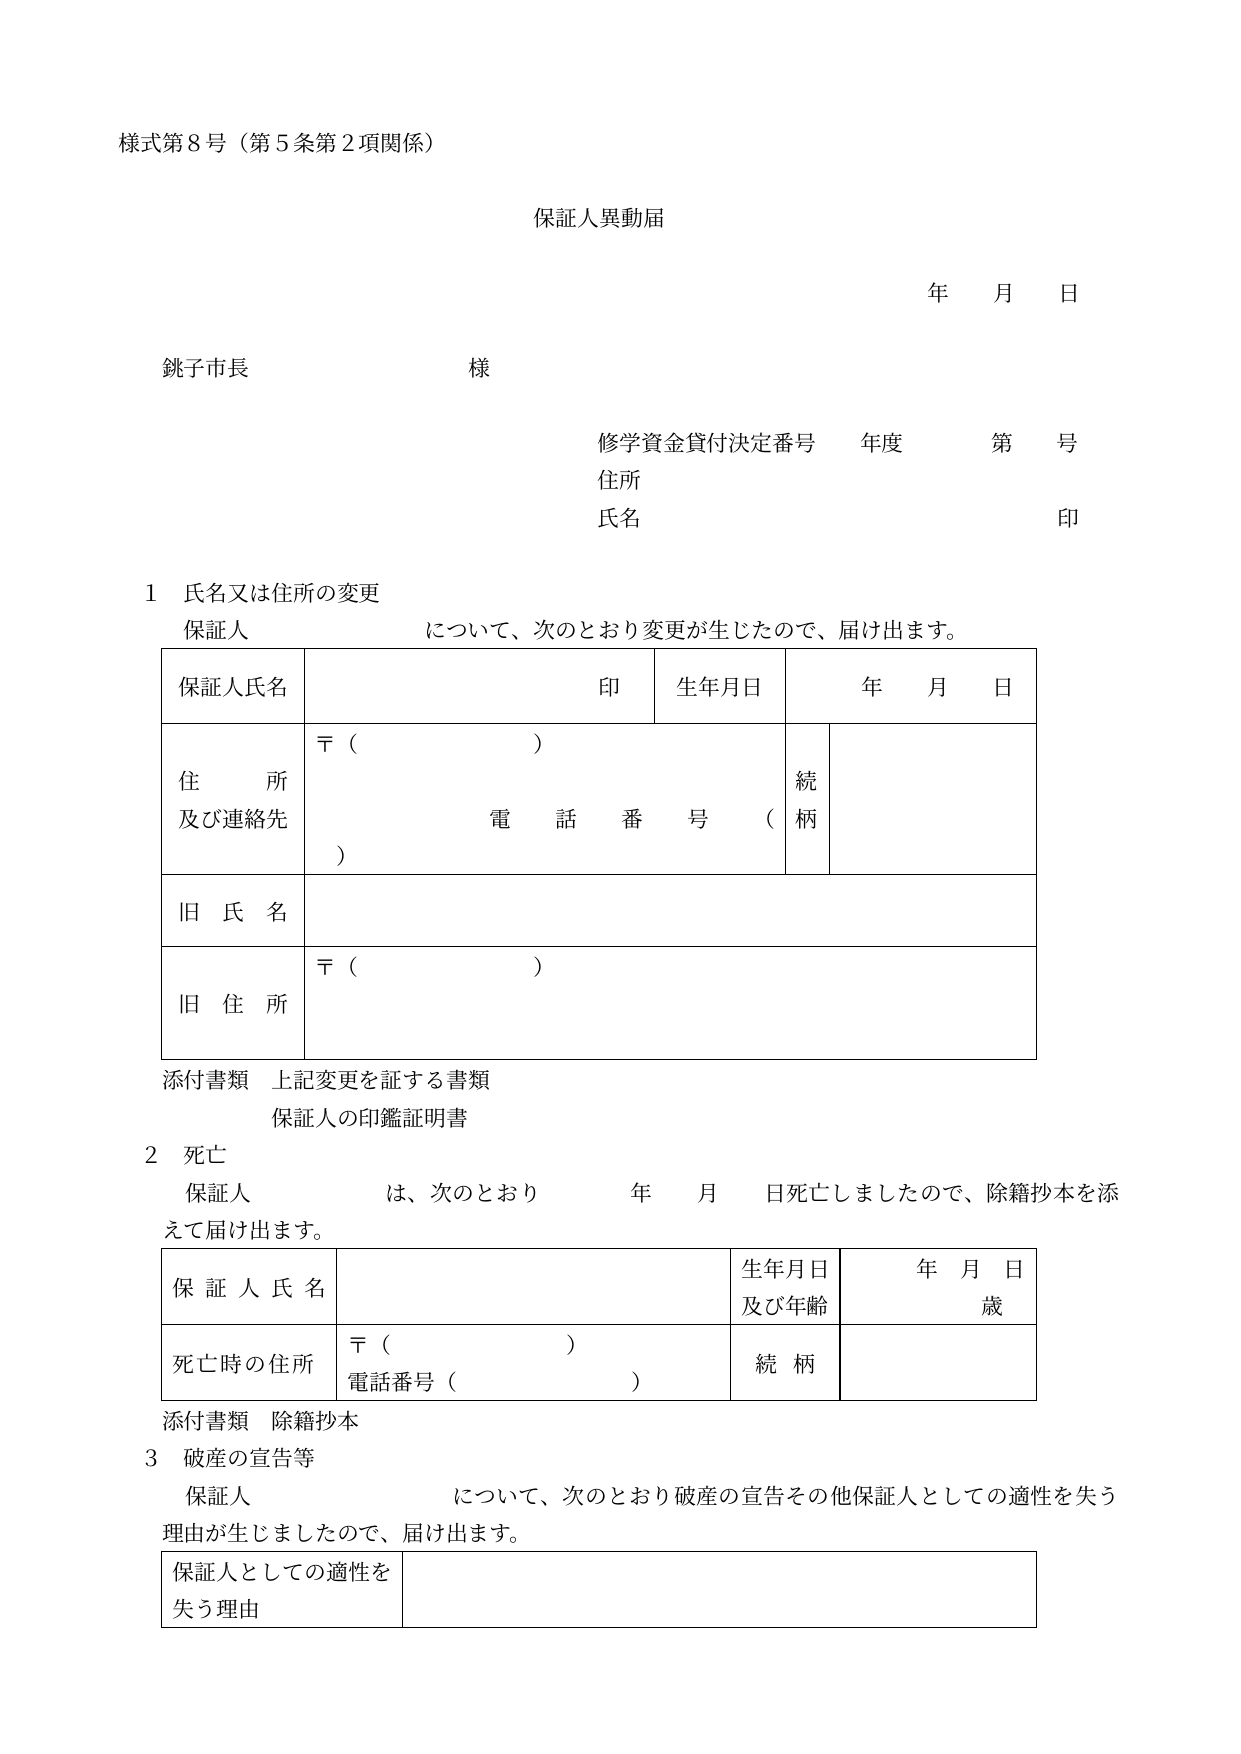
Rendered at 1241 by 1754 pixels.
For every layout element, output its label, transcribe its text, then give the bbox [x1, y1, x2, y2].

table_cell 〒（ ） 電話番号（ ） [305, 724, 785, 874]
table_header 生年月日 [655, 649, 785, 723]
text 添付書類 除籍抄本 [118, 1401, 1122, 1438]
text 様式第８号（第５条第２項関係） [118, 123, 1122, 160]
table_cell 旧 氏 名 [162, 875, 304, 946]
table_cell 死亡時の住所 [162, 1325, 336, 1400]
text 保証人 について、次のとおり変更が生じたので、届け出ます。 [118, 610, 1122, 648]
table_header 年 月 日 歳 [841, 1249, 1036, 1324]
text 添付書類 上記変更を証する書類 [118, 1060, 1122, 1098]
table_header [403, 1552, 1036, 1627]
table_header 保証人氏名 [162, 1249, 336, 1324]
table_header [337, 1249, 730, 1324]
table_cell [830, 724, 1036, 874]
table_cell 住 所 及び連絡先 [162, 724, 304, 874]
text １ 氏名又は住所の変更 [118, 573, 1122, 610]
text 保証人異動届 [118, 198, 1122, 235]
table_cell 続柄 [786, 724, 829, 874]
table_cell 続 柄 [731, 1325, 839, 1400]
text 住所 [118, 460, 1122, 498]
table_header 年 月 日 [786, 649, 1036, 723]
text 保証人の印鑑証明書 [118, 1098, 1122, 1135]
text 年 月 日 [118, 273, 1122, 310]
text 氏名 印 [118, 498, 1122, 535]
table_cell 〒（ ） 電話番号（ ） [337, 1325, 730, 1400]
text 修学資金貸付決定番号 年度 第 号 [118, 423, 1078, 460]
text 保証人 について、次のとおり破産の宣告その他保証人としての適性を失う理由が生じましたので、届け出ます。 [118, 1476, 1122, 1551]
table_cell [841, 1325, 1036, 1400]
table_cell 旧 住 所 [162, 947, 304, 1059]
table_header 保証人としての適性を失う理由 [162, 1552, 402, 1627]
table_header 印 [305, 649, 654, 723]
table_cell [305, 875, 1036, 946]
text ３ 破産の宣告等 [118, 1438, 1122, 1476]
text ２ 死亡 [118, 1135, 1122, 1173]
table_header 保証人氏名 [162, 649, 304, 723]
table_header 生年月日及び年齢 [731, 1249, 839, 1324]
text 保証人 は、次のとおり 年 月 日死亡しましたので、除籍抄本を添えて届け出ます。 [118, 1173, 1122, 1248]
table_cell 〒（ ） [305, 947, 1036, 1059]
text 銚子市長 様 [118, 348, 1122, 385]
